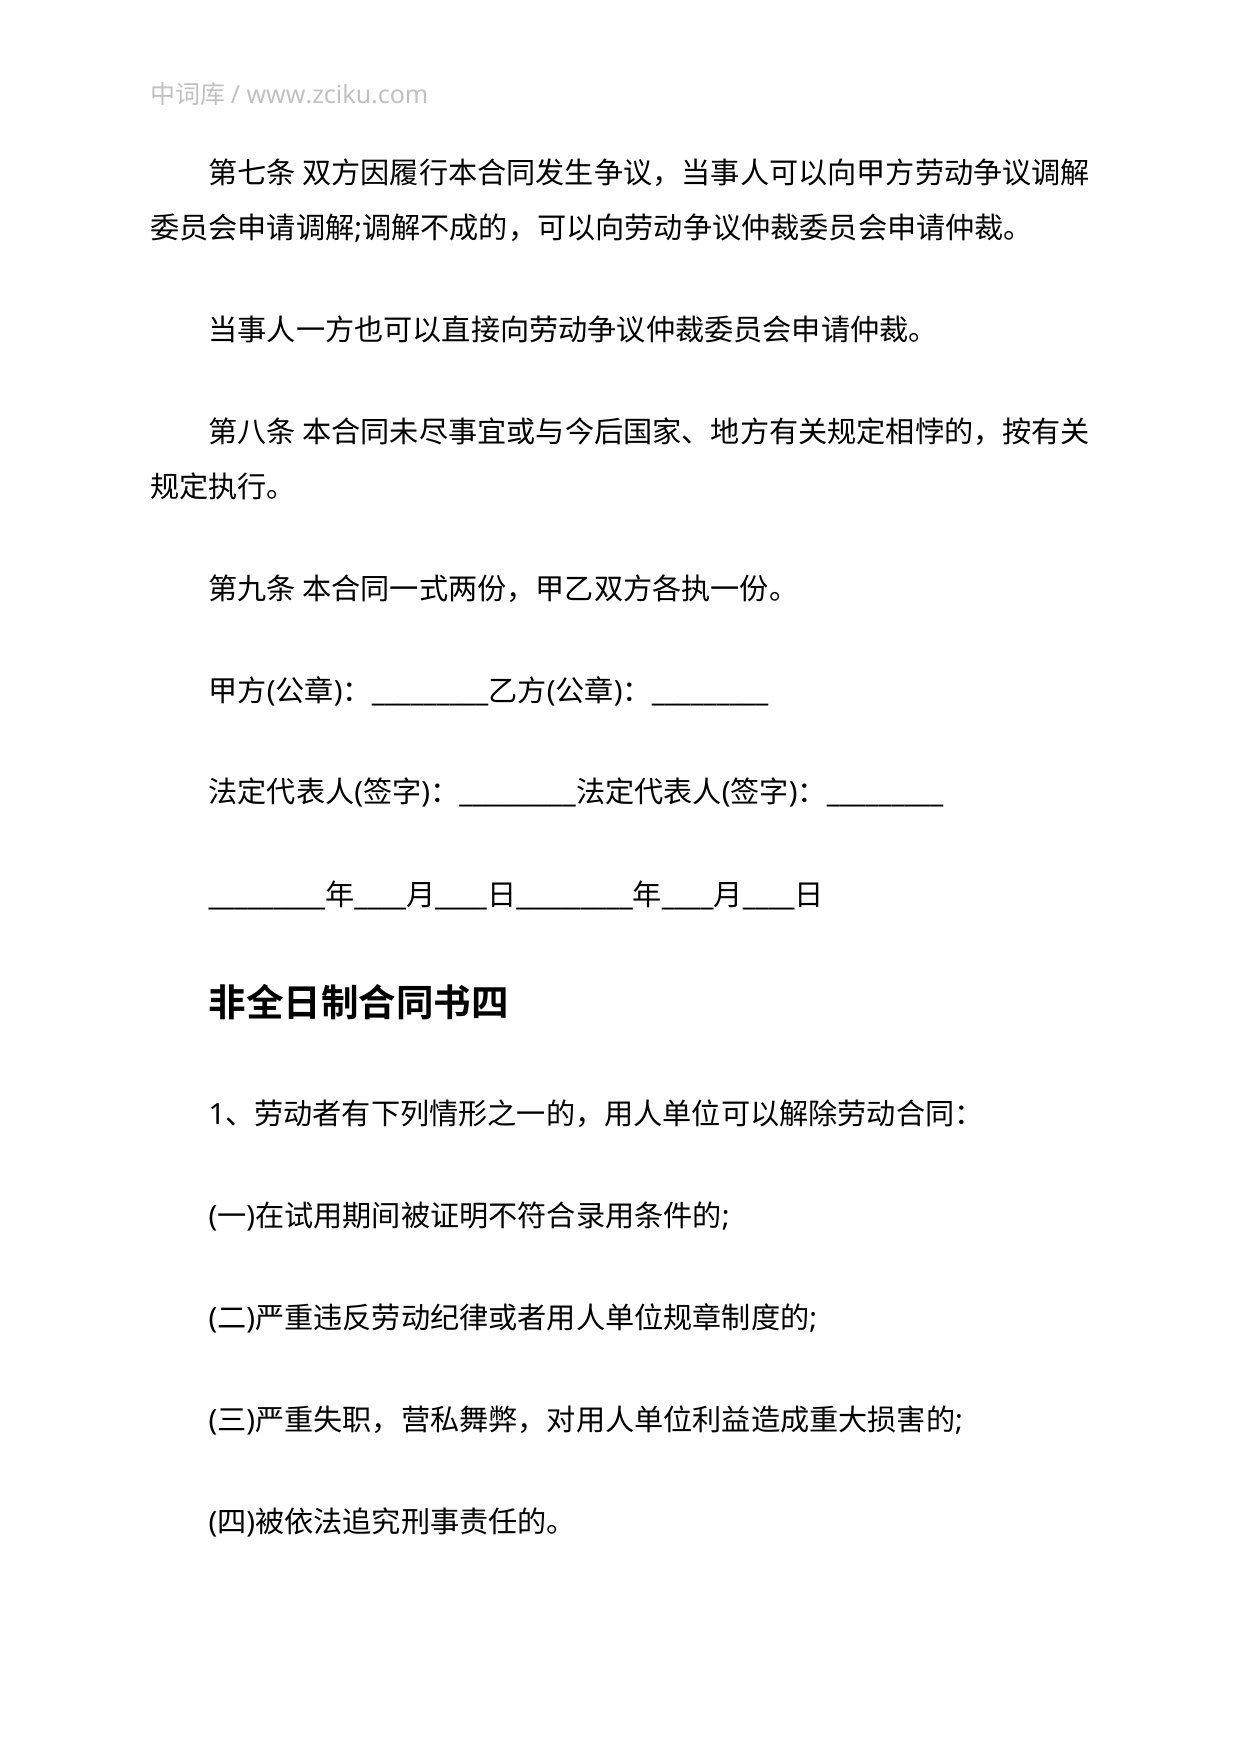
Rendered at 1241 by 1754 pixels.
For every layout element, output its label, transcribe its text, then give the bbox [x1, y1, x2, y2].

text 非全日制合同书四 [150, 973, 1090, 1027]
text (三)严重失职，营私舞弊，对用人单位利益造成重大损害的; [150, 1396, 1090, 1439]
text (四)被依法追究刑事责任的。 [150, 1498, 1090, 1541]
text 第七条 双方因履行本合同发生争议，当事人可以向甲方劳动争议调解委员会申请调解;调解不成的，可以向劳动争议仲裁委员会申请仲裁。 [150, 150, 1090, 247]
text (一)在试用期间被证明不符合录用条件的; [150, 1192, 1090, 1235]
text 当事人一方也可以直接向劳动争议仲裁委员会申请仲裁。 [150, 307, 1090, 349]
text 1、劳动者有下列情形之一的，用人单位可以解除劳动合同： [150, 1090, 1090, 1133]
text (二)严重违反劳动纪律或者用人单位规章制度的; [150, 1294, 1090, 1337]
text 甲方(公章)：_________乙方(公章)：_________ [150, 667, 1090, 709]
text 第八条 本合同未尽事宜或与今后国家、地方有关规定相悖的，按有关规定执行。 [150, 409, 1090, 506]
text 法定代表人(签字)：_________法定代表人(签字)：_________ [150, 769, 1090, 811]
text _________年____月____日_________年____月____日 [150, 871, 1090, 913]
text 第九条 本合同一式两份，甲乙双方各执一份。 [150, 565, 1090, 608]
